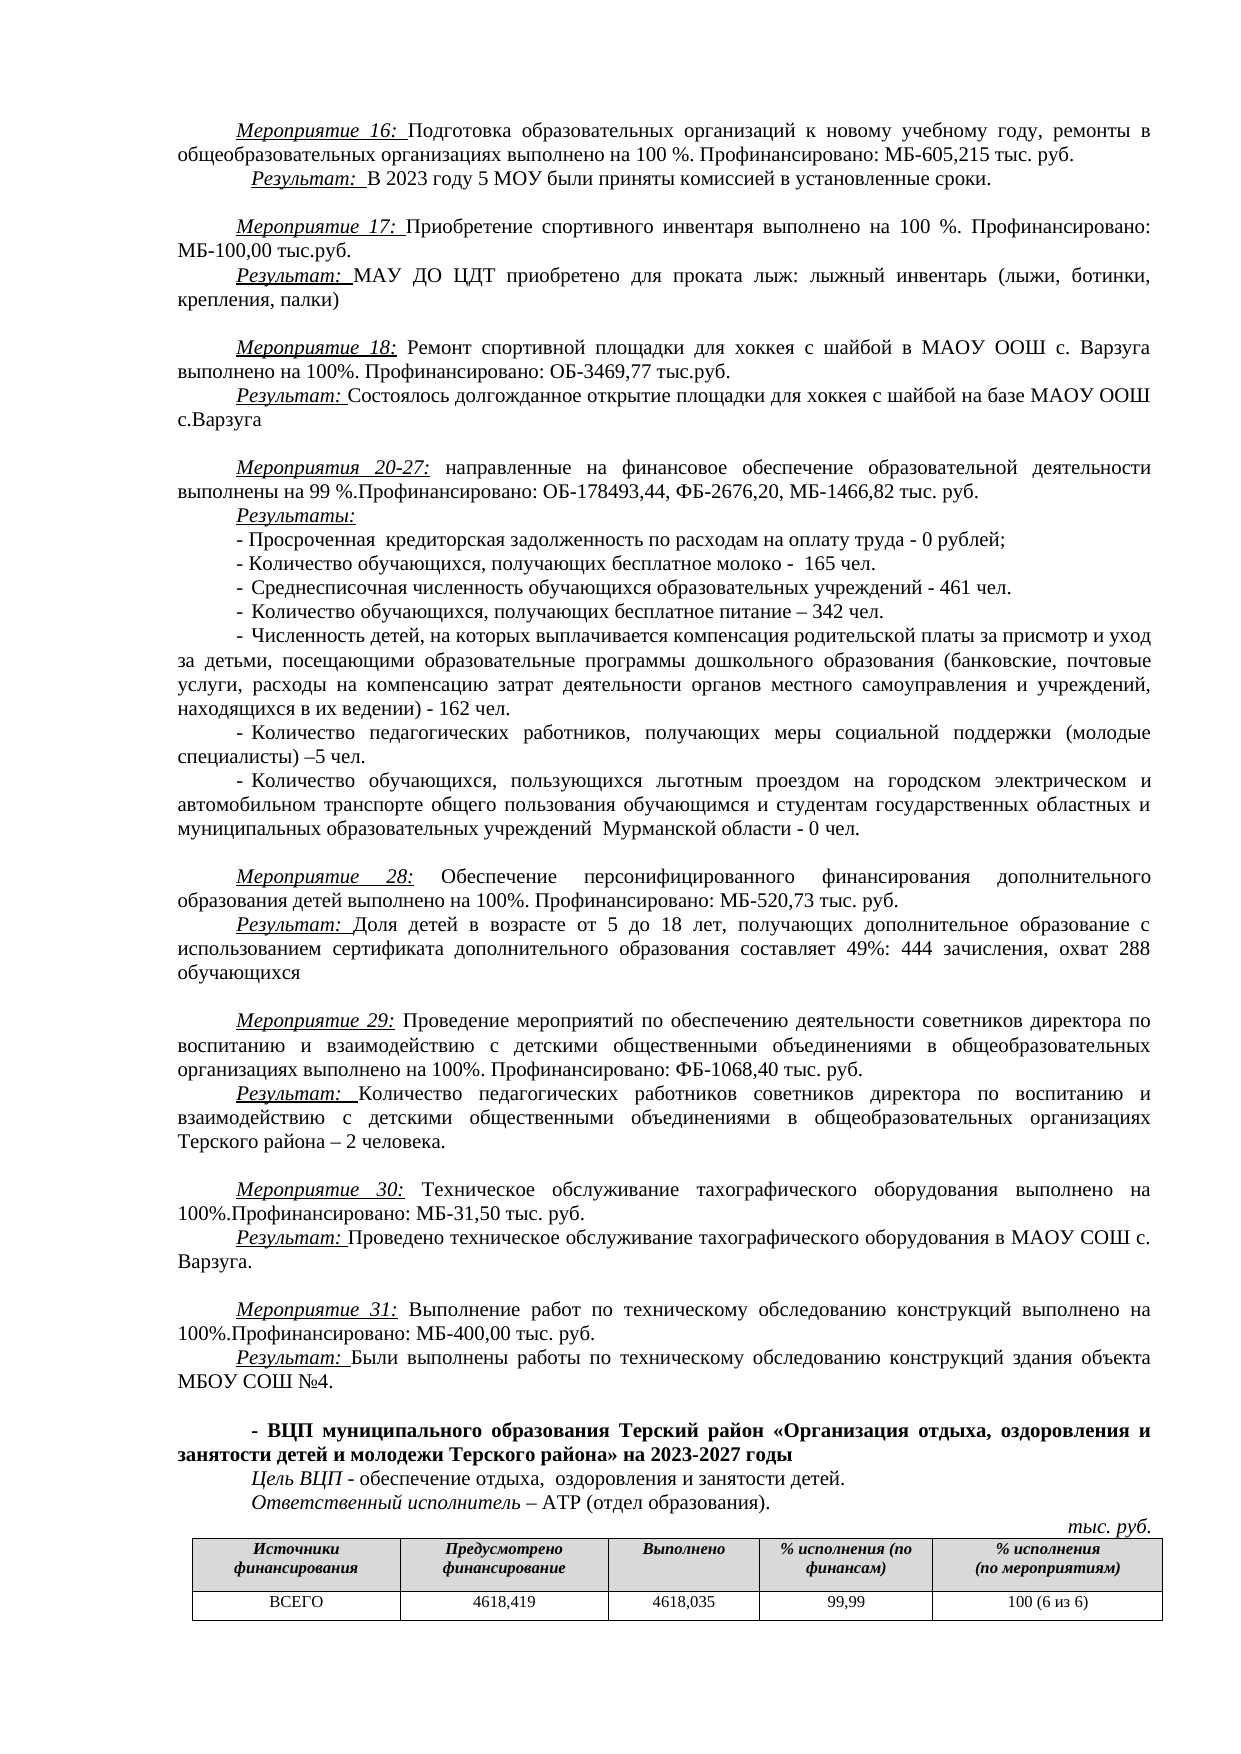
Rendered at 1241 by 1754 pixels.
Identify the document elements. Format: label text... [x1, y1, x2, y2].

text - ВЦП муниципального образования Терский район «Организация отдыха, оздоровления и занятости детей и молодежи Терского района» на 2023-2027 годы [177, 1417, 1152, 1466]
table_header % исполнения (по финансам) [760, 1539, 932, 1591]
text Результат: Состоялось долгожданное открытие площадки для хоккея с шайбой на базе МАОУ ООШ с.Варзуга [177, 383, 1152, 431]
table_header Предусмотрено финансирование [401, 1539, 608, 1591]
text Мероприятие 29: Проведение мероприятий по обеспечению деятельности советников директора по воспитанию и взаимодействию с детскими общественными объединениями в общеобразовательных организациях выполнено на 100%. Профинансировано: ФБ-1068,40 тыс. руб. [177, 1008, 1152, 1081]
text Мероприятие 31: Выполнение работ по техническому обследованию конструкций выполнено на 100%.Профинансировано: МБ-400,00 тыс. руб. [177, 1297, 1152, 1345]
table_cell ВСЕГО [193, 1592, 400, 1620]
text Результат: Доля детей в возрасте от 5 до 18 лет, получающих дополнительное образование с использованием сертификата дополнительного образования составляет 49%: 444 зачисления, охват 288 обучающихся [177, 912, 1152, 984]
text тыс. руб. [177, 1514, 1152, 1538]
text Результаты: [177, 503, 1152, 527]
list Количество обучающихся, пользующихся льготным проездом на городском электрическом и автомобильном транспорте общего пользования обучающимся и студентам государственных областных и муниципальных образовательных учреждений Мурманской области - 0 чел. [177, 768, 1152, 840]
list Количество обучающихся, получающих бесплатное питание – 342 чел. [177, 599, 1152, 623]
text Результат: Количество педагогических работников советников директора по воспитанию и взаимодействию с детскими общественными объединениями в общеобразовательных организациях Терского района – 2 человека. [177, 1081, 1152, 1153]
text Мероприятие 28: Обеспечение персонифицированного финансирования дополнительного образования детей выполнено на 100%. Профинансировано: МБ-520,73 тыс. руб. [177, 864, 1152, 912]
text Мероприятие 16: Подготовка образовательных организаций к новому учебному году, ремонты в общеобразовательных организациях выполнено на 100 %. Профинансировано: МБ-605,215 тыс. руб. [177, 118, 1152, 166]
table_cell 4618,035 [609, 1592, 759, 1620]
text Результат: Проведено техническое обслуживание тахографического оборудования в МАОУ СОШ с. Варзуга. [177, 1225, 1152, 1273]
table_cell 99,99 [760, 1592, 932, 1620]
table_header Источники финансирования [193, 1539, 400, 1591]
table_cell 4618,419 [401, 1592, 608, 1620]
text Цель ВЦП - обеспечение отдыха, оздоровления и занятости детей. [177, 1466, 1152, 1490]
table_cell 100 (6 из 6) [933, 1592, 1162, 1620]
table_header Выполнено [609, 1539, 759, 1591]
list Численность детей, на которых выплачивается компенсация родительской платы за присмотр и уход за детьми, посещающими образовательные программы дошкольного образования (банковские, почтовые услуги, расходы на компенсацию затрат деятельности органов местного самоуправления и учреждений, находящихся в их ведении) - 162 чел. [177, 623, 1152, 720]
table_header % исполнения (по мероприятиям) [933, 1539, 1162, 1591]
text Результат: В 2023 году 5 МОУ были приняты комиссией в установленные сроки. [177, 166, 1152, 190]
text Мероприятие 18: Ремонт спортивной площадки для хоккея с шайбой в МАОУ ООШ с. Варзуга выполнено на 100%. Профинансировано: ОБ-3469,77 тыс.руб. [177, 335, 1152, 383]
text Мероприятие 30: Техническое обслуживание тахографического оборудования выполнено на 100%.Профинансировано: МБ-31,50 тыс. руб. [177, 1177, 1152, 1225]
list Среднесписочная численность обучающихся образовательных учреждений - 461 чел. [177, 575, 1152, 599]
text Мероприятия 20-27: направленные на финансовое обеспечение образовательной деятельности выполнены на 99 %.Профинансировано: ОБ-178493,44, ФБ-2676,20, МБ-1466,82 тыс. руб. [177, 455, 1152, 503]
list Количество педагогических работников, получающих меры социальной поддержки (молодые специалисты) –5 чел. [177, 720, 1152, 768]
text - Просроченная кредиторская задолженность по расходам на оплату труда - 0 рублей; [177, 527, 1152, 551]
text Результат: Были выполнены работы по техническому обследованию конструкций здания объекта МБОУ СОШ №4. [177, 1345, 1152, 1393]
text Результат: МАУ ДО ЦДТ приобретено для проката лыж: лыжный инвентарь (лыжи, ботинки, крепления, палки) [177, 262, 1152, 311]
text Мероприятие 17: Приобретение спортивного инвентаря выполнено на 100 %. Профинансировано: МБ-100,00 тыс.руб. [177, 214, 1152, 262]
text - Количество обучающихся, получающих бесплатное молоко - 165 чел. [177, 551, 1152, 575]
text Ответственный исполнитель – АТР (отдел образования). [177, 1490, 1152, 1514]
